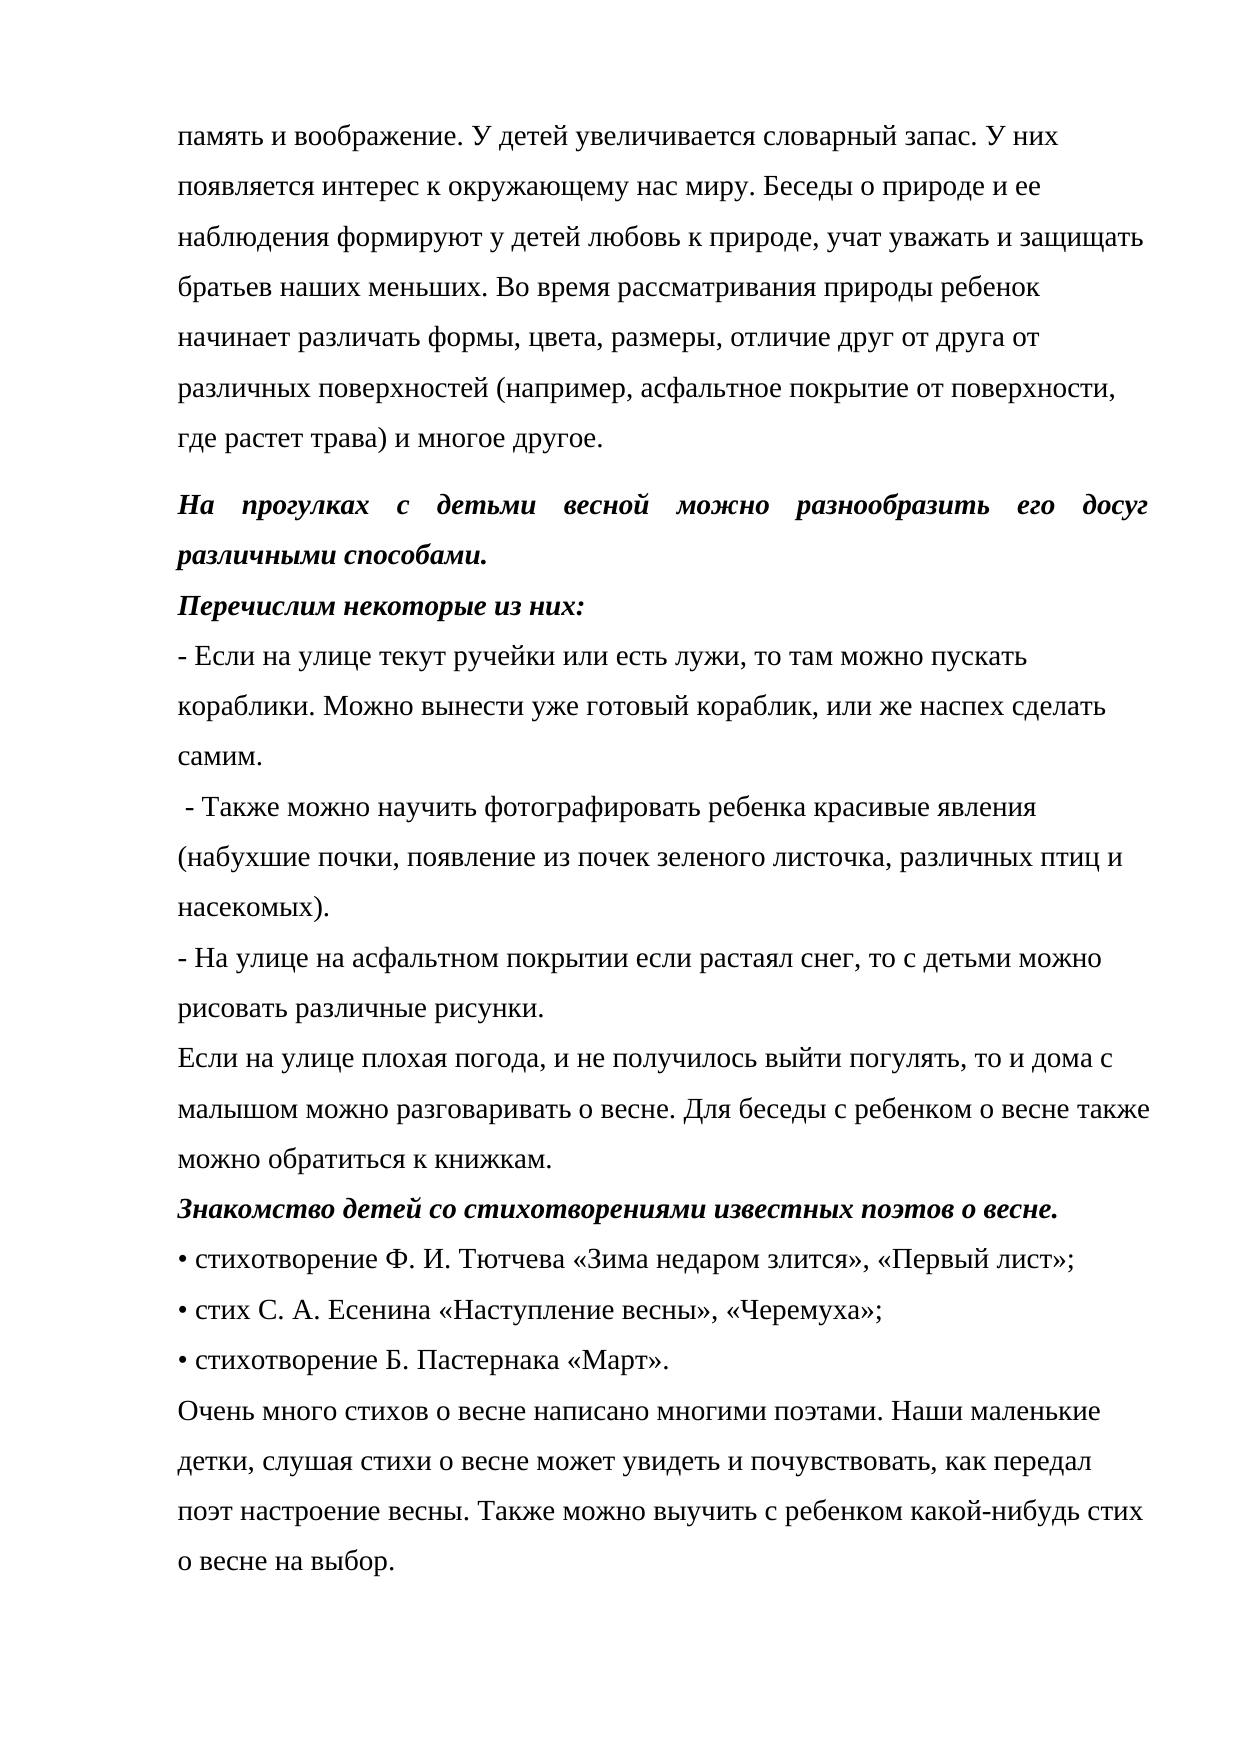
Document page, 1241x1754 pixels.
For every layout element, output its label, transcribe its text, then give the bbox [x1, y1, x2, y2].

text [177, 118, 1152, 453]
text Перечислим некоторые из них: - Если на улице текут ручейки или есть лужи, то там можно пускать кораблики. Можно вынести уже готовый кораблик, или же наспех сделать самим. - Также можно научить фотографировать ребенка красивые явления (набухшие почки, появление из почек зеленого листочка, различных птиц и насекомых). - На улице на асфальтном покрытии если растаял снег, то с детьми можно рисовать различные рисунки. Если на улице плохая погода, и не получилось выйти погулять, то и дома с малышом можно разговаривать о весне. Для беседы с ребенком о весне также можно обратиться к книжкам. Знакомство детей со стихотворениями известных поэтов о весне. • стихотворение Ф. И. Тютчева «Зима недаром злится», «Первый лист»; • стих С. А. Есенина «Наступление весны», «Черемуха»; • стихотворение Б. Пастернака «Март». Очень много стихов о весне написано многими поэтами. Наши маленькие детки, слушая стихи о весне может увидеть и почувствовать, как передал поэт настроение весны. Также можно выучить с ребенком какой-нибудь стих о весне на выбор. [177, 588, 1152, 1577]
text На прогулках с детьми весной можно разнообразить его досуг различными способами. [177, 487, 1152, 571]
